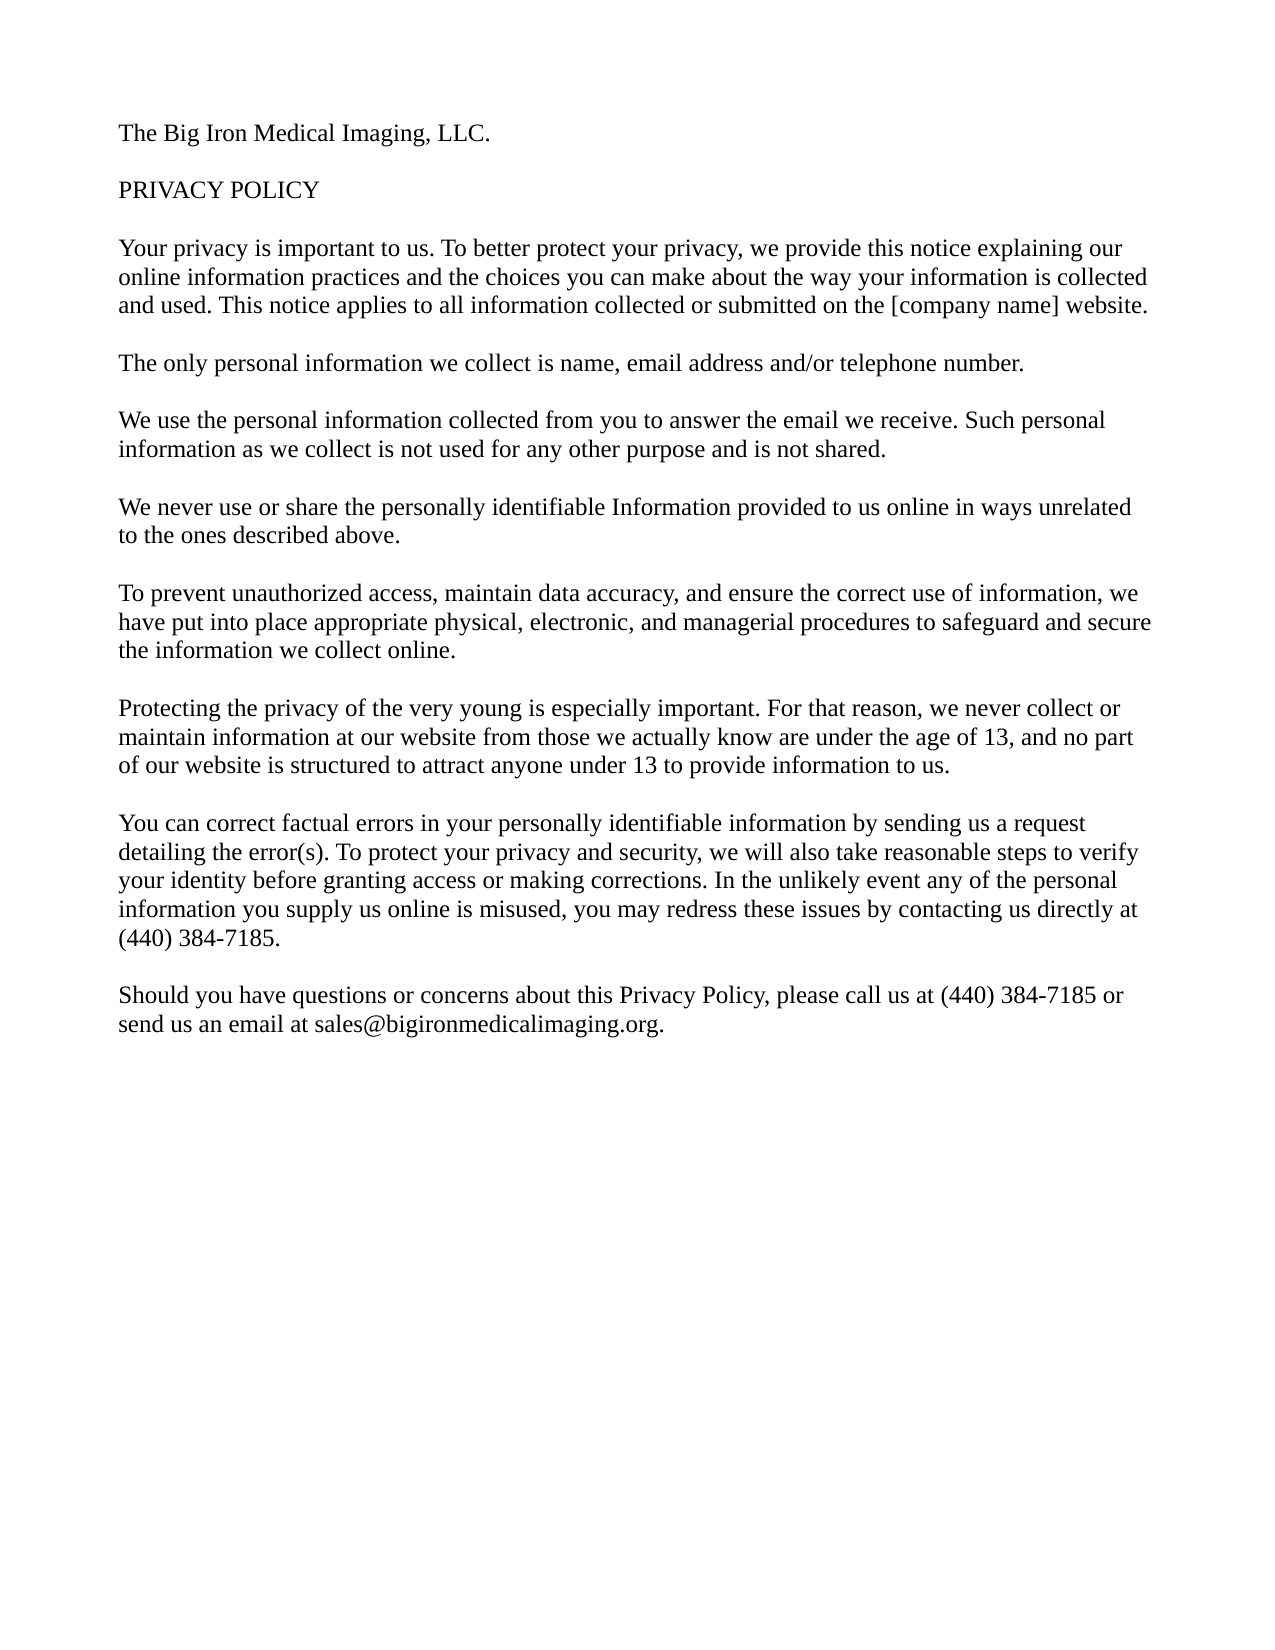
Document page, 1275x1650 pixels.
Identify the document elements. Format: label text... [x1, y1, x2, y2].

text The Big Iron Medical Imaging, LLC. [118, 118, 1157, 147]
text Protecting the privacy of the very young is especially important. For that reason, we never collect or maintain information at our website from those we actually know are under the age of 13, and no part of our website is structured to attract anyone under 13 to provide information to us. [118, 693, 1157, 779]
text Your privacy is important to us. To better protect your privacy, we provide this notice explaining our online information practices and the choices you can make about the way your information is collected and used. This notice applies to all information collected or submitted on the [company name] website. [118, 233, 1157, 319]
text We never use or share the personally identifiable Information provided to us online in ways unrelated to the ones described above. [118, 492, 1157, 549]
text You can correct factual errors in your personally identifiable information by sending us a request detailing the error(s). To protect your privacy and security, we will also take reasonable steps to verify your identity before granting access or making corrections. In the unlikely event any of the personal information you supply us online is misused, you may redress these issues by contacting us directly at (440) 384-7185. [118, 808, 1157, 952]
text PRIVACY POLICY [118, 176, 1157, 204]
text We use the personal information collected from you to answer the email we receive. Such personal information as we collect is not used for any other purpose and is not shared. [118, 406, 1157, 463]
text The only personal information we collect is name, email address and/or telephone number. [118, 348, 1157, 377]
text To prevent unauthorized access, maintain data accuracy, and ensure the correct use of information, we have put into place appropriate physical, electronic, and managerial procedures to safeguard and secure the information we collect online. [118, 578, 1157, 664]
text Should you have questions or concerns about this Privacy Policy, please call us at (440) 384-7185 or send us an email at sales@bigironmedicalimaging.org. [118, 981, 1157, 1038]
